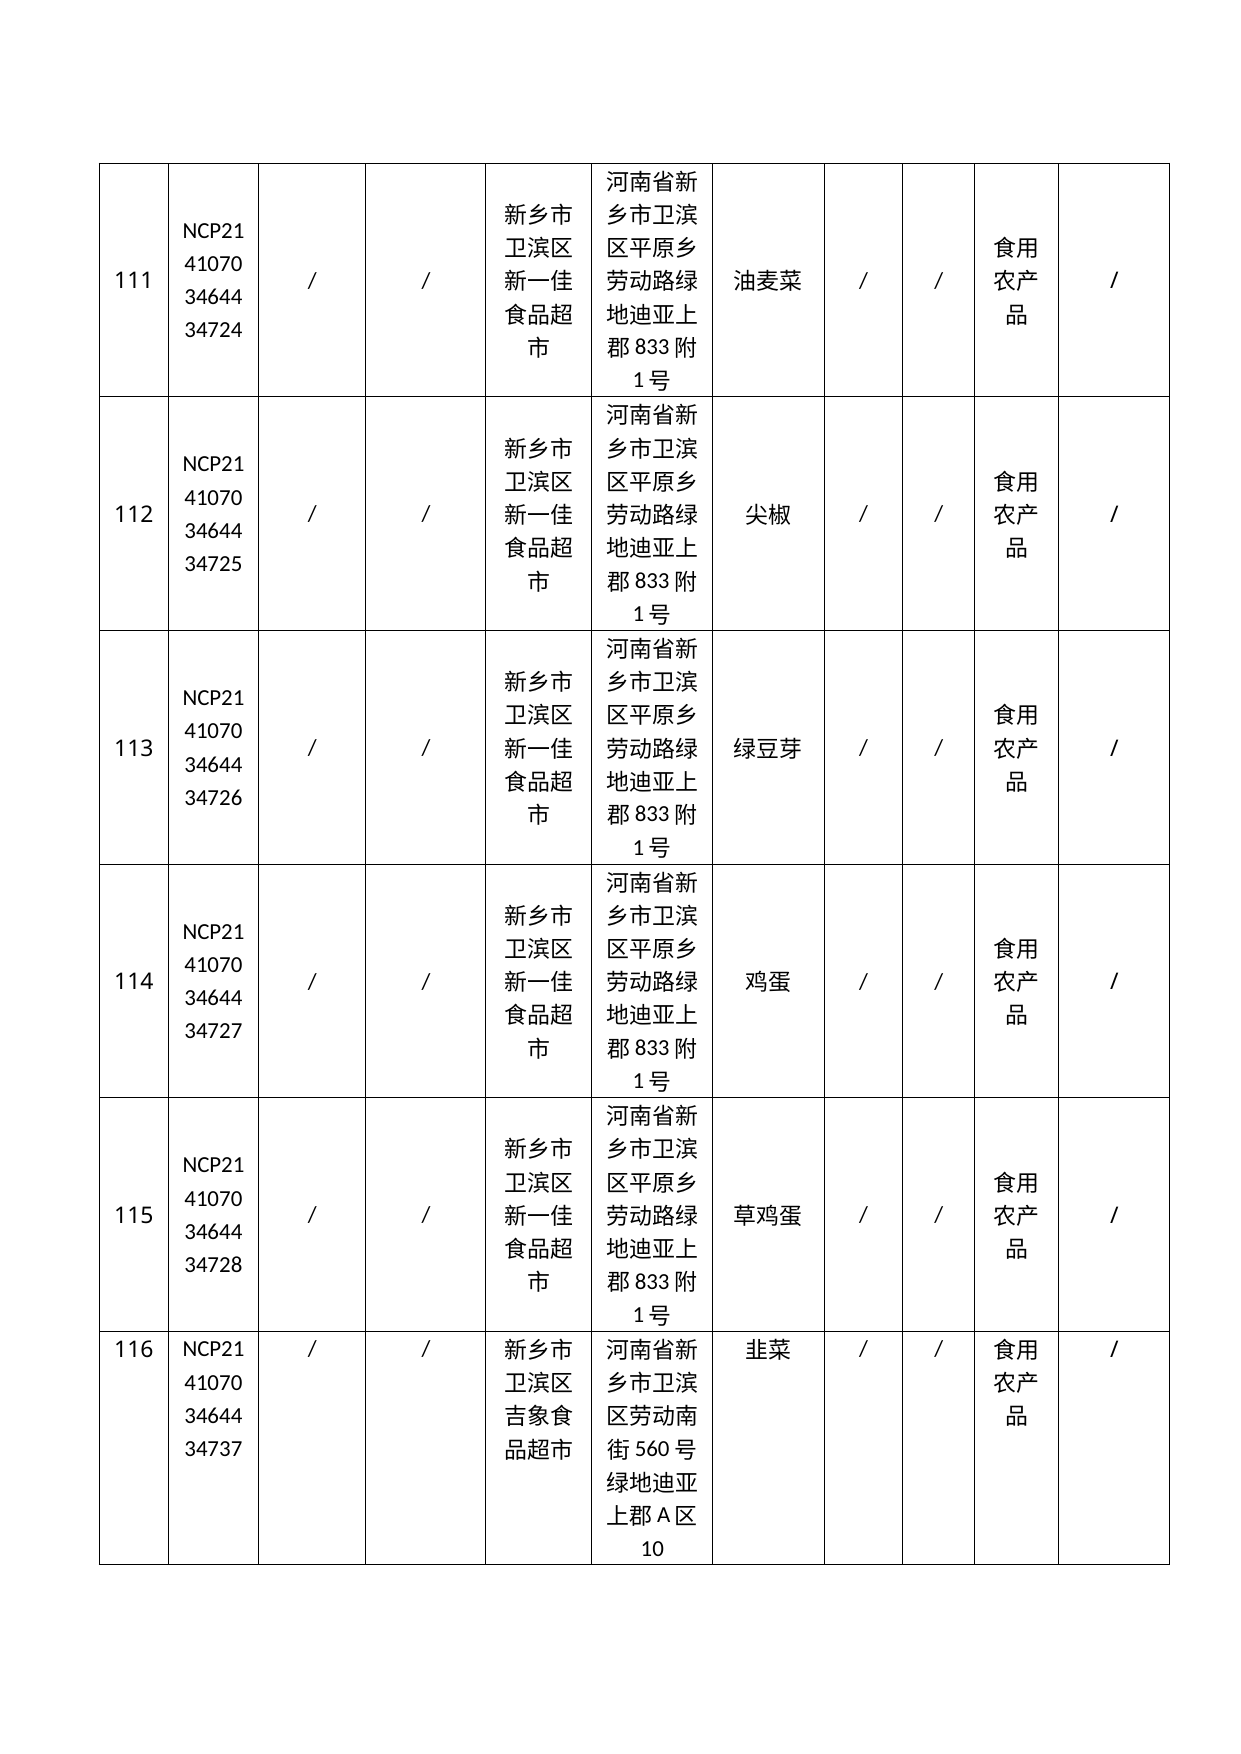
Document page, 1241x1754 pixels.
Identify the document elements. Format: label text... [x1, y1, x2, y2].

table_cell 食用农产品 [975, 164, 1058, 396]
table_cell 新乡市卫滨区新一佳食品超市 [486, 164, 591, 396]
table_cell / [1059, 1332, 1169, 1564]
table_cell 鸡蛋 [713, 865, 824, 1097]
table_cell 115 [100, 1098, 168, 1331]
table_cell 绿豆芽 [713, 631, 824, 863]
table_cell 油麦菜 [713, 164, 824, 396]
table_cell NCP21410703464434724 [169, 164, 258, 396]
table_cell / [903, 397, 974, 630]
table_cell / [903, 631, 974, 863]
table_cell 新乡市卫滨区吉象食品超市 [486, 1332, 591, 1564]
table_cell / [825, 397, 902, 630]
table_cell 新乡市卫滨区新一佳食品超市 [486, 397, 591, 630]
table_cell / [1059, 164, 1169, 396]
table_cell 114 [100, 865, 168, 1097]
table_cell 新乡市卫滨区新一佳食品超市 [486, 631, 591, 863]
table_cell / [825, 631, 902, 863]
table_cell / [903, 164, 974, 396]
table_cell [592, 1332, 712, 1564]
table_cell / [825, 865, 902, 1097]
table_cell 河南省新乡市卫滨区平原乡劳动路绿地迪亚上郡833附1号 [592, 631, 712, 863]
table_cell / [825, 1098, 902, 1331]
table_cell 食用农产品 [975, 631, 1058, 863]
table_cell / [366, 397, 485, 630]
table_cell / [259, 164, 365, 396]
table_cell 韭菜 [713, 1332, 824, 1564]
table_cell / [259, 865, 365, 1097]
table_cell / [366, 1098, 485, 1331]
table_cell / [1059, 631, 1169, 863]
table_cell / [1059, 397, 1169, 630]
table_cell / [825, 164, 902, 396]
table_cell NCP21410703464434726 [169, 631, 258, 863]
table_cell 113 [100, 631, 168, 863]
table_cell / [366, 1332, 485, 1564]
table_cell / [903, 865, 974, 1097]
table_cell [169, 1332, 258, 1564]
table_cell 食用农产品 [975, 1332, 1058, 1564]
table_cell 食用农产品 [975, 865, 1058, 1097]
table_cell 新乡市卫滨区新一佳食品超市 [486, 1098, 591, 1331]
table_cell 河南省新乡市卫滨区平原乡劳动路绿地迪亚上郡833附1号 [592, 1098, 712, 1331]
table_cell / [903, 1098, 974, 1331]
table_cell 食用农产品 [975, 397, 1058, 630]
table_cell 111 [100, 164, 168, 396]
table_cell 河南省新乡市卫滨区平原乡劳动路绿地迪亚上郡833附1号 [592, 397, 712, 630]
table_cell 新乡市卫滨区新一佳食品超市 [486, 865, 591, 1097]
table_cell 112 [100, 397, 168, 630]
table_cell 河南省新乡市卫滨区平原乡劳动路绿地迪亚上郡833附1号 [592, 865, 712, 1097]
table_cell / [903, 1332, 974, 1564]
table_cell / [366, 164, 485, 396]
table_cell / [259, 1332, 365, 1564]
table_cell / [1059, 1098, 1169, 1331]
table_cell 116 [100, 1332, 168, 1564]
table_cell NCP21410703464434725 [169, 397, 258, 630]
table_cell / [1059, 865, 1169, 1097]
table_cell / [825, 1332, 902, 1564]
table_cell NCP21410703464434727 [169, 865, 258, 1097]
table_cell / [259, 397, 365, 630]
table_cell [592, 164, 712, 396]
table_cell / [366, 865, 485, 1097]
table_cell NCP21410703464434728 [169, 1098, 258, 1331]
table_cell 草鸡蛋 [713, 1098, 824, 1331]
table_cell / [259, 1098, 365, 1331]
table_cell 尖椒 [713, 397, 824, 630]
table_cell / [259, 631, 365, 863]
table_cell / [366, 631, 485, 863]
table_cell 食用农产品 [975, 1098, 1058, 1331]
